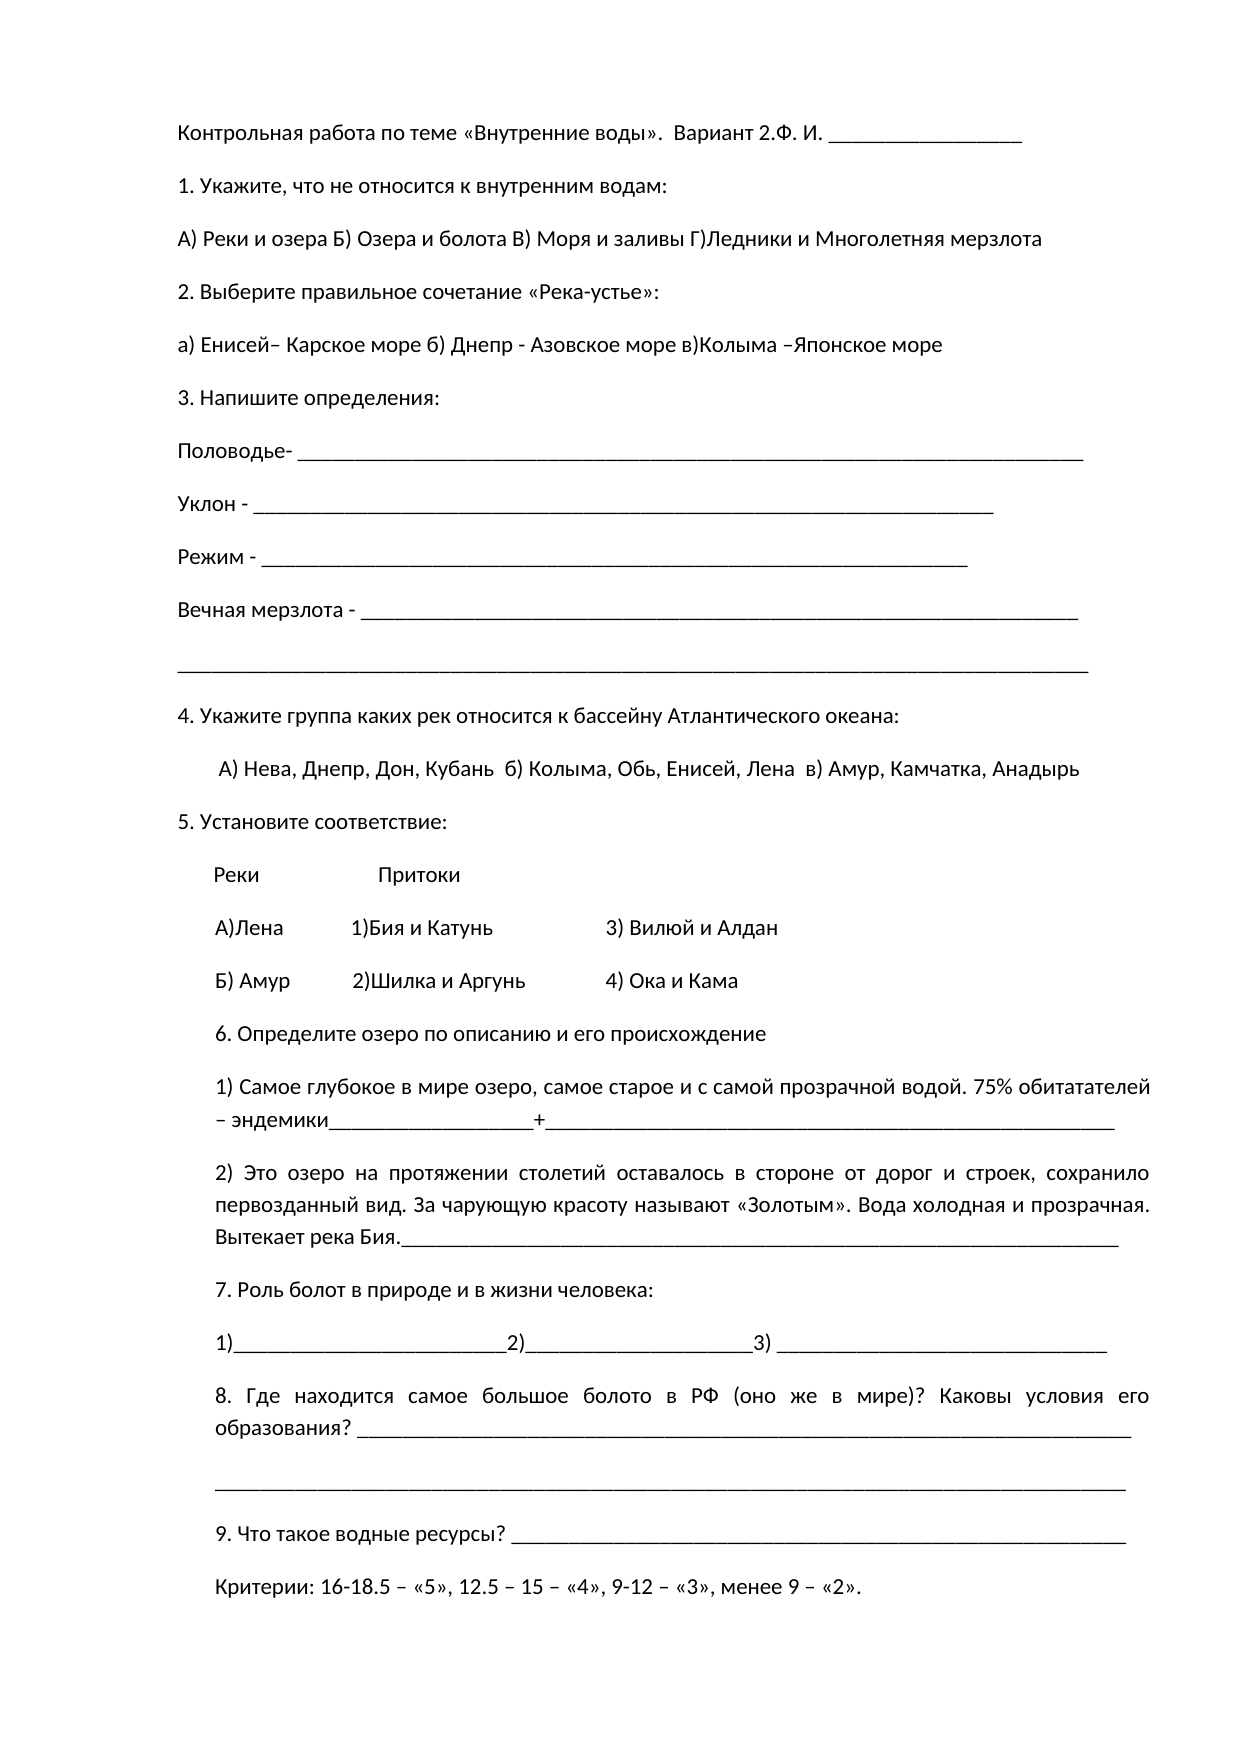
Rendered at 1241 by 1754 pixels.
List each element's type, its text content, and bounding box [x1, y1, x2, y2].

text Б) Амур 2)Шилка и Аргунь 4) Ока и Кама [215, 966, 1152, 994]
text 3. Напишите определения: [177, 383, 1152, 411]
text ________________________________________________________________________________ [215, 1466, 1152, 1494]
text А) Нева, Днепр, Дон, Кубань б) Колыма, Обь, Енисей, Лена в) Амур, Камчатка, Анадырь [177, 754, 1152, 782]
text Контрольная работа по теме «Внутренние воды». Вариант 2.Ф. И. _________________ [177, 118, 1152, 146]
text 5. Установите соответствие: [177, 807, 1152, 835]
text Половодье- _____________________________________________________________________ [177, 436, 1152, 464]
text А)Лена 1)Бия и Катунь 3) Вилюй и Алдан [215, 913, 1152, 941]
text А) Реки и озера Б) Озера и болота В) Моря и заливы Г)Ледники и Многолетняя мерзлота [177, 224, 1152, 252]
text а) Енисей– Карское море б) Днепр - Азовское море в)Колыма –Японское море [177, 330, 1152, 358]
text Критерии: 16-18.5 – «5», 12.5 – 15 – «4», 9-12 – «3», менее 9 – «2». [215, 1572, 1152, 1600]
text 1)________________________2)____________________3) _____________________________ [215, 1328, 1152, 1356]
text 1) Самое глубокое в мире озеро, самое старое и с самой прозрачной водой. 75% обитатателей – эндемики__________________+__________________________________________________ [215, 1072, 1152, 1133]
text 4. Укажите группа каких рек относится к бассейну Атлантического океана: [177, 701, 1152, 729]
text 6. Определите озеро по описанию и его происхождение [215, 1019, 1152, 1047]
text 2. Выберите правильное сочетание «Река-устье»: [177, 277, 1152, 305]
text Реки Притоки [177, 860, 1152, 888]
text Режим - ______________________________________________________________ [177, 542, 1152, 570]
text Вечная мерзлота - _______________________________________________________________ [177, 595, 1152, 623]
text 8. Где находится самое большое болото в РФ (оно же в мире)? Каковы условия его образования? ____________________________________________________________________ [215, 1381, 1152, 1441]
text 2) Это озеро на протяжении столетий оставалось в стороне от дорог и строек, сохранило первозданный вид. За чарующую красоту называют «Золотым». Вода холодная и прозрачная. Вытекает река Бия._______________________________________________________________ [215, 1158, 1152, 1250]
text 9. Что такое водные ресурсы? ______________________________________________________ [215, 1519, 1152, 1547]
text 1. Укажите, что не относится к внутренним водам: [177, 171, 1152, 199]
text Уклон - _________________________________________________________________ [177, 489, 1152, 517]
text ________________________________________________________________________________ [177, 648, 1152, 676]
text 7. Роль болот в природе и в жизни человека: [215, 1275, 1152, 1303]
